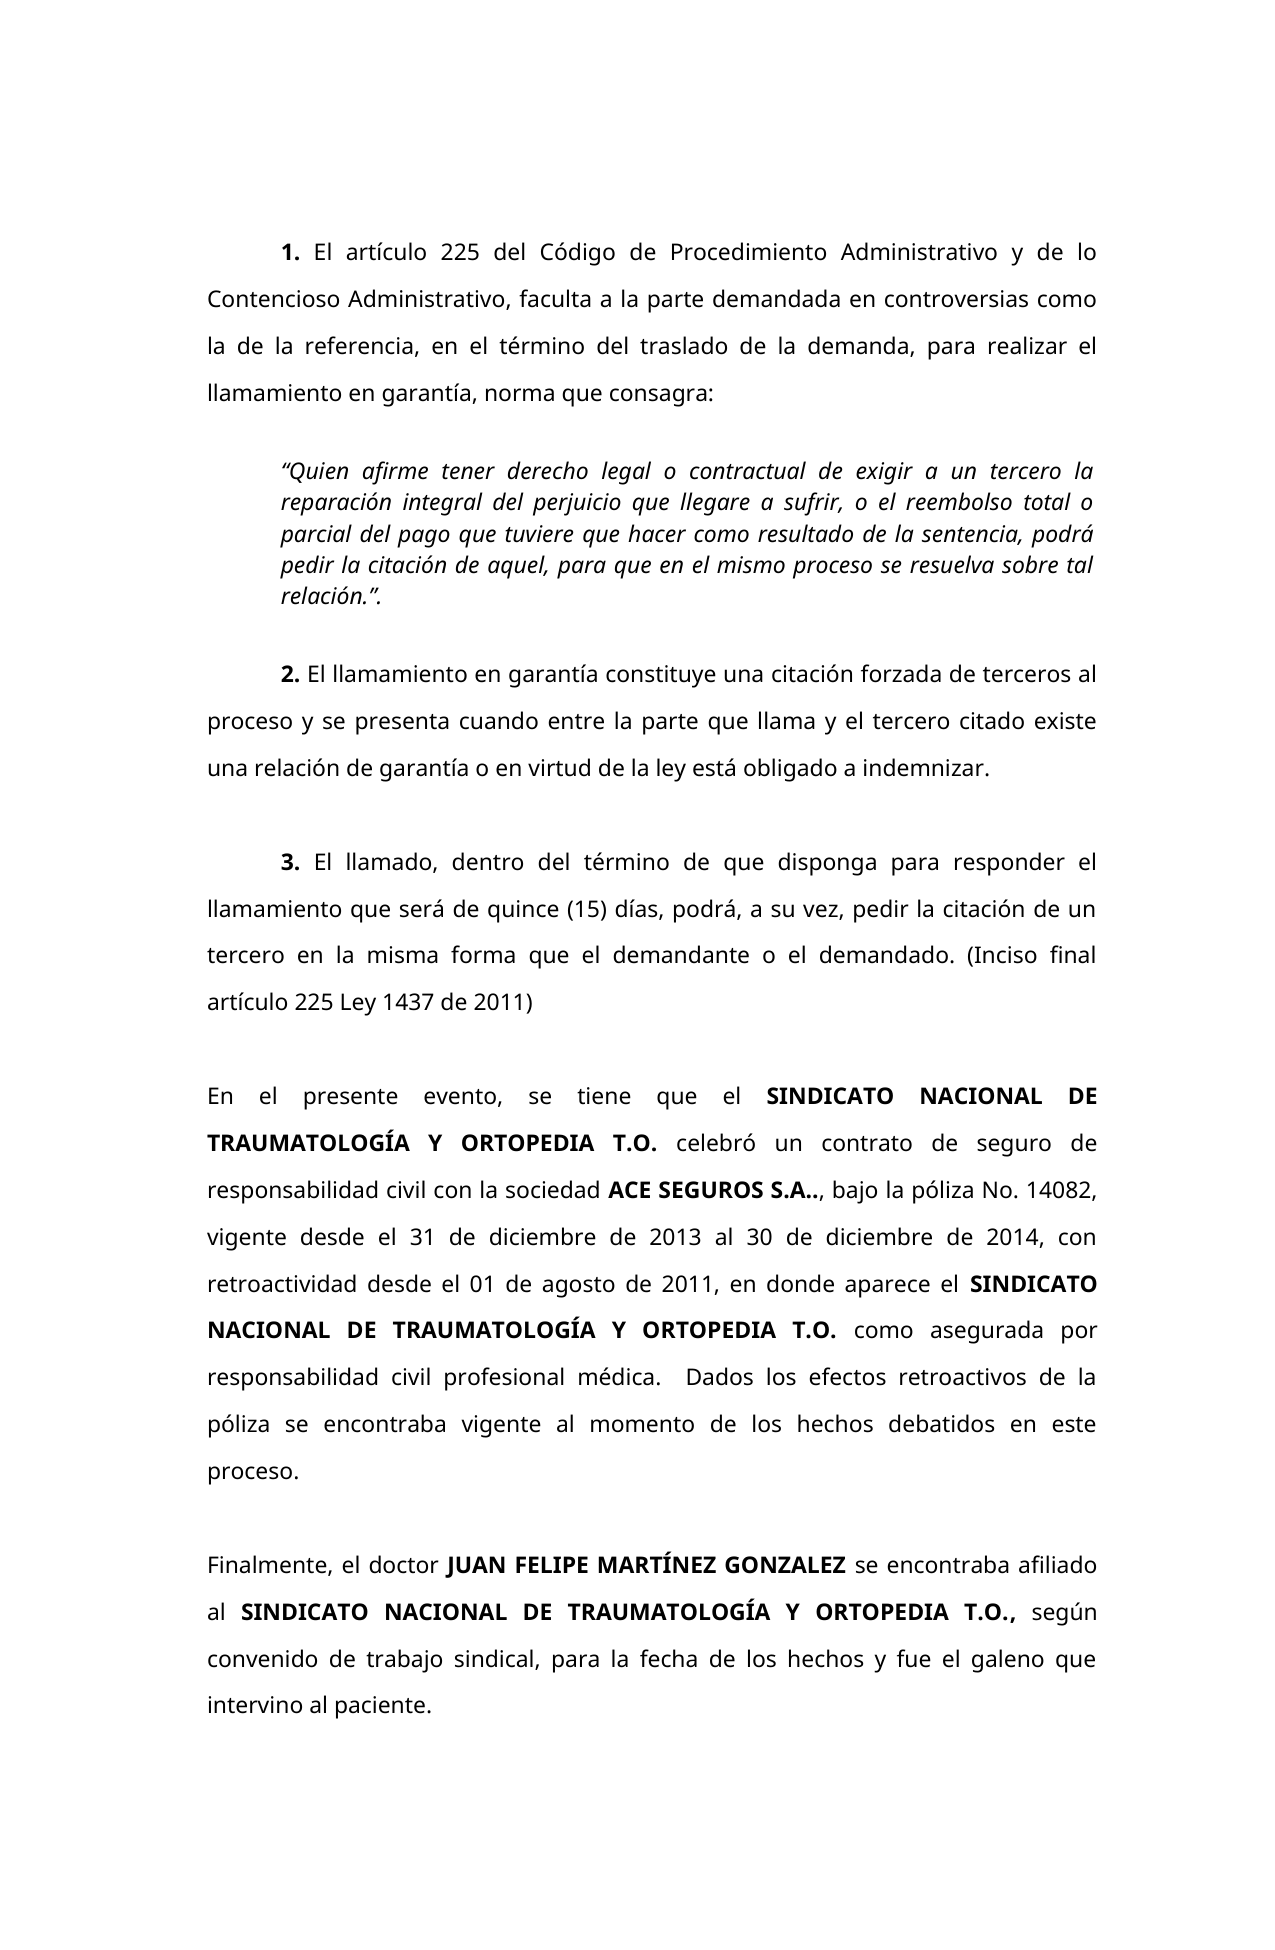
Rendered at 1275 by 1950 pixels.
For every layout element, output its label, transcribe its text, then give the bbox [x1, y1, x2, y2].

text 1. El artículo 225 del Código de Procedimiento Administrativo y de lo Contencioso Administrativo, faculta a la parte demandada en controversias como la de la referencia, en el término del traslado de la demanda, para realizar el llamamiento en garantía, norma que consagra: [207, 236, 1098, 408]
text 3. El llamado, dentro del término de que disponga para responder el llamamiento que será de quince (15) días, podrá, a su vez, pedir la citación de un tercero en la misma forma que el demandante o el demandado. (Inciso final artículo 225 Ley 1437 de 2011) [207, 846, 1098, 1017]
text “Quien afirme tener derecho legal o contractual de exigir a un tercero la reparación integral del perjuicio que llegare a sufrir, o el reembolso total o parcial del pago que tuviere que hacer como resultado de la sentencia, podrá pedir la citación de aquel, para que en el mismo proceso se resuelva sobre tal relación.”. [281, 455, 1098, 611]
text 2. El llamamiento en garantía constituye una citación forzada de terceros al proceso y se presenta cuando entre la parte que llama y el tercero citado existe una relación de garantía o en virtud de la ley está obligado a indemnizar. [207, 658, 1098, 783]
text En el presente evento, se tiene que el SINDICATO NACIONAL DE TRAUMATOLOGÍA Y ORTOPEDIA T.O. celebró un contrato de seguro de responsabilidad civil con la sociedad ACE SEGUROS S.A.., bajo la póliza No. 14082, vigente desde el 31 de diciembre de 2013 al 30 de diciembre de 2014, con retroactividad desde el 01 de agosto de 2011, en donde aparece el SINDICATO NACIONAL DE TRAUMATOLOGÍA Y ORTOPEDIA T.O. como asegurada por responsabilidad civil profesional médica. Dados los efectos retroactivos de la póliza se encontraba vigente al momento de los hechos debatidos en este proceso. [207, 1080, 1098, 1486]
text Finalmente, el doctor JUAN FELIPE MARTÍNEZ GONZALEZ se encontraba afiliado al SINDICATO NACIONAL DE TRAUMATOLOGÍA Y ORTOPEDIA T.O., según convenido de trabajo sindical, para la fecha de los hechos y fue el galeno que intervino al paciente. [207, 1549, 1098, 1721]
